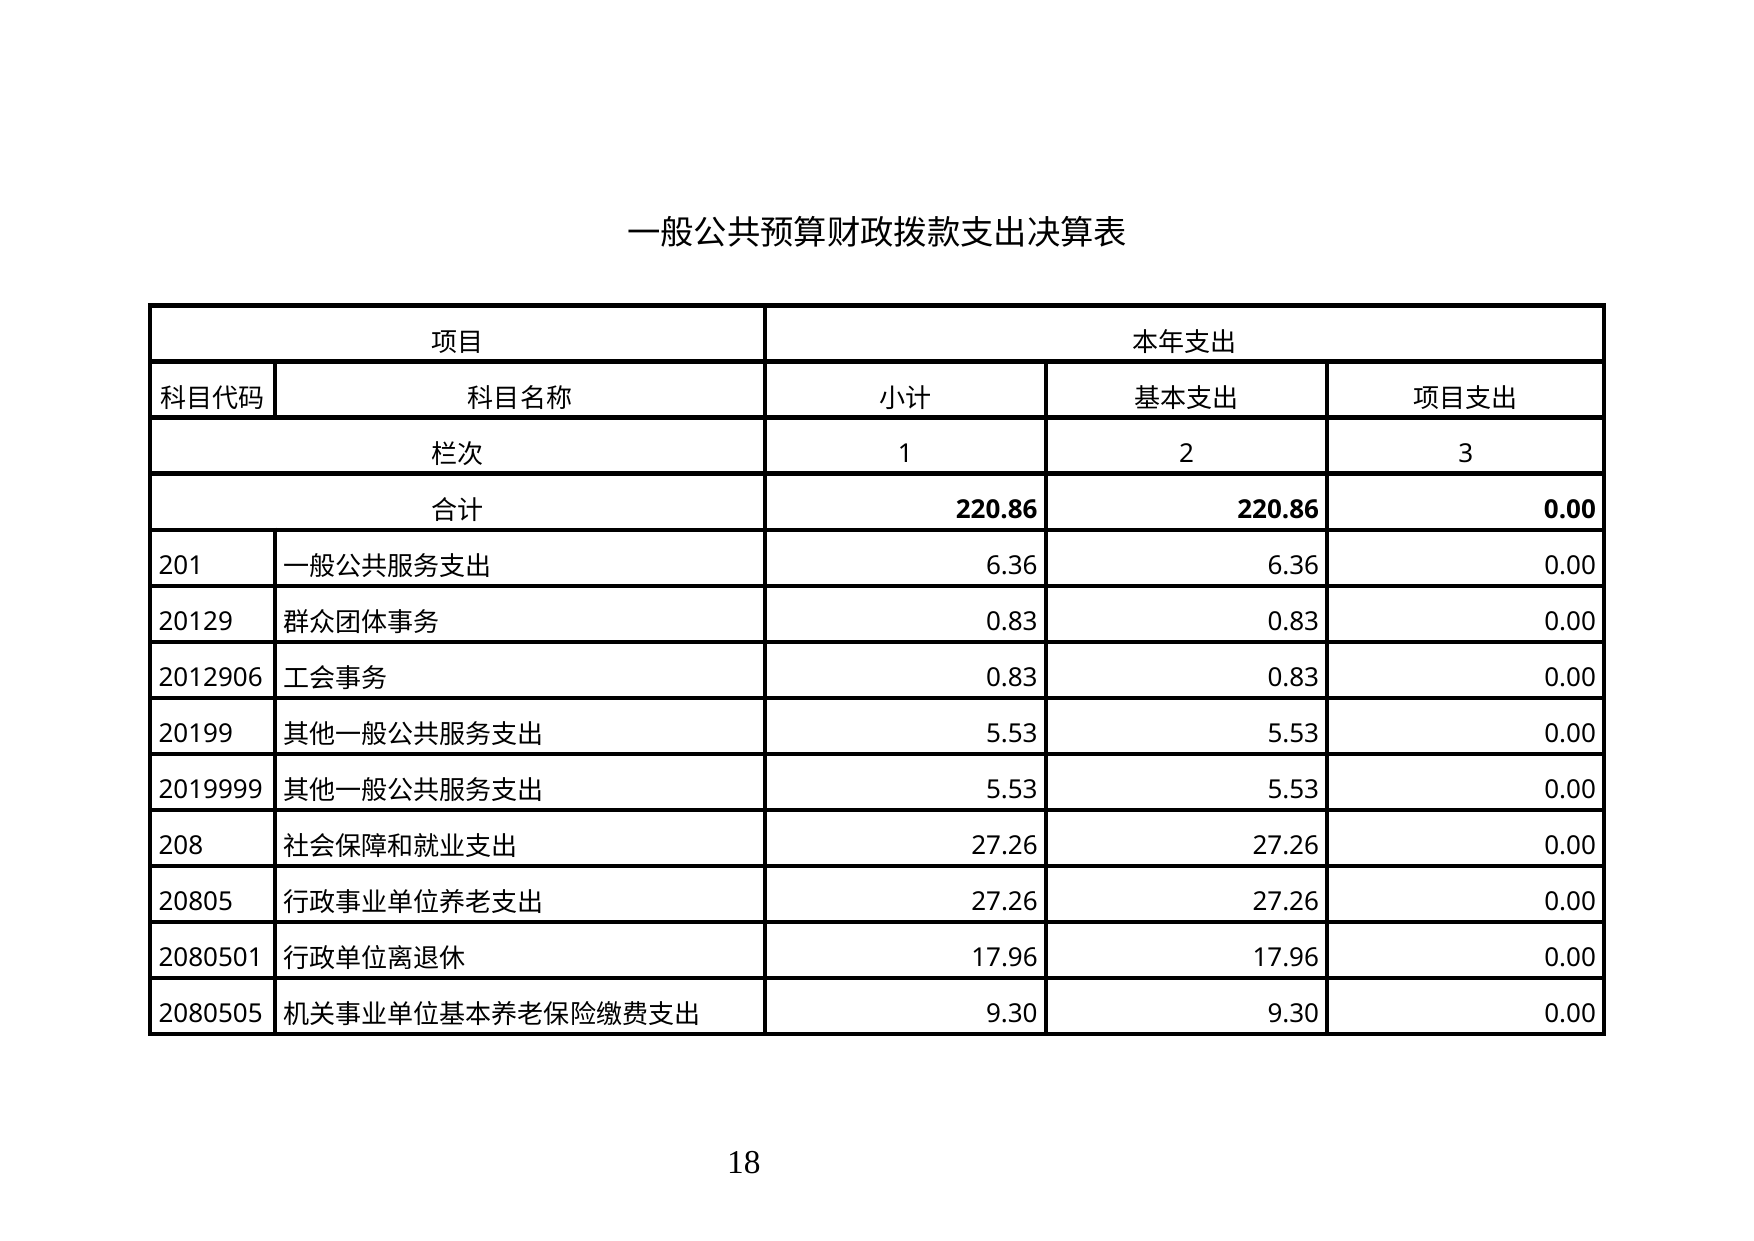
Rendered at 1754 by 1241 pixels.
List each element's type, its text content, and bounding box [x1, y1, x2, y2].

table_cell 行政单位离退休 [277, 924, 763, 976]
table_cell 0.83 [1048, 588, 1325, 639]
table_cell 2080501 [152, 924, 273, 976]
table_cell 0.00 [1329, 532, 1602, 583]
table_cell 0.00 [1329, 812, 1602, 864]
table_header 本年支出 [767, 308, 1602, 359]
table_cell 社会保障和就业支出 [277, 812, 763, 864]
table_cell 0.00 [1329, 980, 1602, 1032]
table_cell 5.53 [767, 756, 1044, 808]
table_cell 0.00 [1329, 644, 1602, 696]
table_cell 工会事务 [277, 644, 763, 696]
table_cell 20805 [152, 868, 273, 920]
table_cell 0.00 [1329, 700, 1602, 752]
table_cell 科目名称 [277, 364, 763, 415]
table_cell 行政事业单位养老支出 [277, 868, 763, 920]
table_cell 基本支出 [1048, 364, 1325, 415]
table_cell 20199 [152, 700, 273, 752]
table_cell 一般公共服务支出 [277, 532, 763, 583]
table_cell 0.00 [1329, 756, 1602, 808]
table_cell 20129 [152, 588, 273, 639]
table_cell 2 [1048, 420, 1325, 471]
table_cell 5.53 [1048, 700, 1325, 752]
table_cell 5.53 [1048, 756, 1325, 808]
table_cell 5.53 [767, 700, 1044, 752]
table_cell 0.00 [1329, 476, 1602, 527]
table_cell 0.00 [1329, 924, 1602, 976]
table_cell 2012906 [152, 644, 273, 696]
table_cell 201 [152, 532, 273, 583]
table_cell 3 [1329, 420, 1602, 471]
table_cell 6.36 [767, 532, 1044, 583]
table_cell 27.26 [767, 868, 1044, 920]
table_header 项目 [152, 308, 763, 359]
table_cell 9.30 [767, 980, 1044, 1032]
table_cell 220.86 [1048, 476, 1325, 527]
table_cell 0.83 [767, 644, 1044, 696]
table_cell 其他一般公共服务支出 [277, 700, 763, 752]
table_cell 其他一般公共服务支出 [277, 756, 763, 808]
text 一般公共预算财政拨款支出决算表 [150, 198, 1604, 263]
table_cell 208 [152, 812, 273, 864]
table_cell 220.86 [767, 476, 1044, 527]
table_cell 科目代码 [152, 364, 273, 415]
table_cell 2080505 [152, 980, 273, 1032]
table_cell 27.26 [1048, 868, 1325, 920]
table_cell 群众团体事务 [277, 588, 763, 639]
table_cell 0.00 [1329, 588, 1602, 639]
table_cell 1 [767, 420, 1044, 471]
table_cell 0.83 [1048, 644, 1325, 696]
table_cell 27.26 [1048, 812, 1325, 864]
table_cell 栏次 [152, 420, 763, 471]
table_cell 17.96 [767, 924, 1044, 976]
table_cell 项目支出 [1329, 364, 1602, 415]
table_cell 0.83 [767, 588, 1044, 639]
table_cell 27.26 [767, 812, 1044, 864]
table_cell 9.30 [1048, 980, 1325, 1032]
table_cell 小计 [767, 364, 1044, 415]
table_cell 合计 [152, 476, 763, 527]
table_cell 0.00 [1329, 868, 1602, 920]
table_cell 机关事业单位基本养老保险缴费支出 [277, 980, 763, 1032]
table_cell 2019999 [152, 756, 273, 808]
table_cell 17.96 [1048, 924, 1325, 976]
table_cell 6.36 [1048, 532, 1325, 583]
